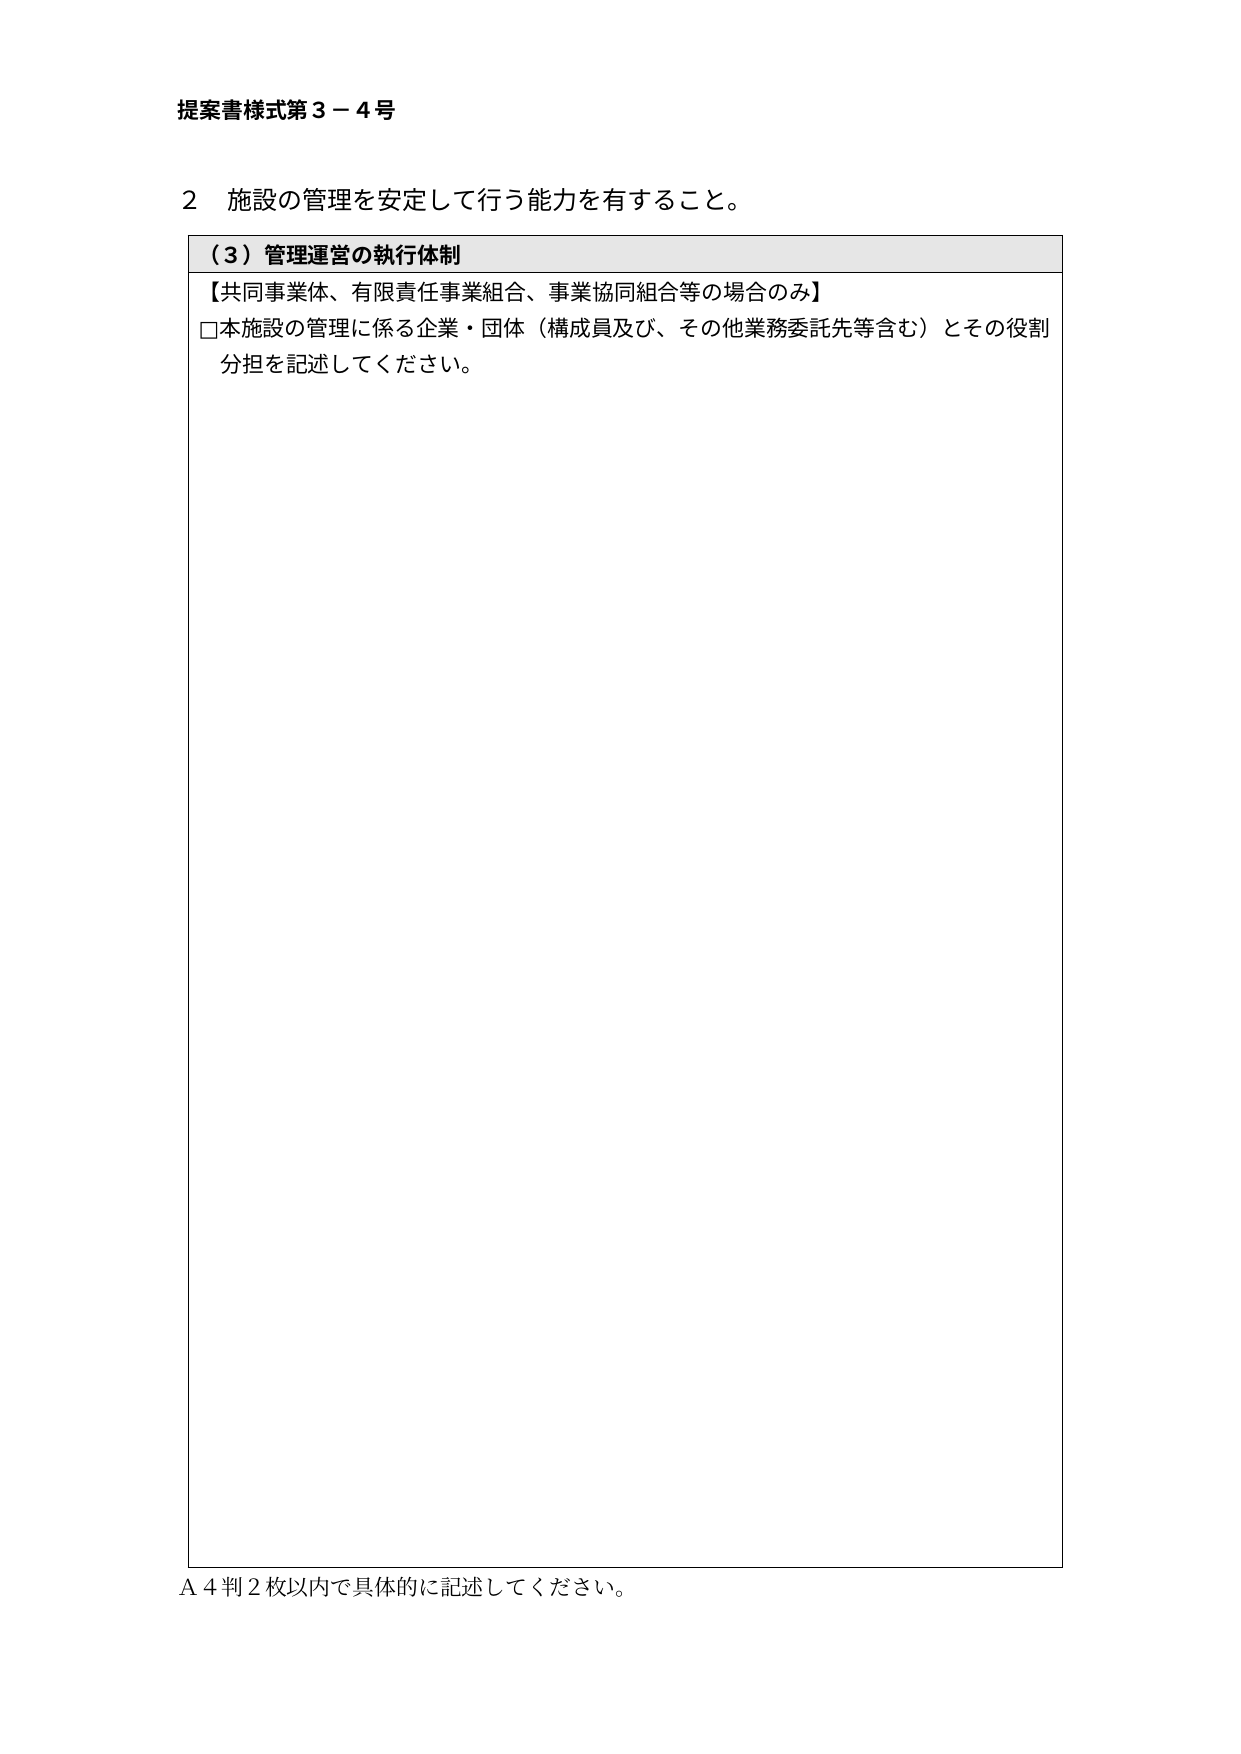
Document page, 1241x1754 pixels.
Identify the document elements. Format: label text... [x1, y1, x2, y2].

text 提案書様式第３－４号 [177, 91, 1063, 127]
table_cell 【共同事業体、有限責任事業組合、事業協同組合等の場合のみ】 □本施設の管理に係る企業・団体（構成員及び、その他業務委託先等含む）とその役割分担を記述してください。 [189, 273, 1062, 1567]
text ２ 施設の管理を安定して行う能力を有すること。 [177, 163, 1063, 235]
text Ａ４判２枚以内で具体的に記述してください。 [177, 1568, 1063, 1604]
table_header （３）管理運営の執行体制 [189, 236, 1062, 272]
